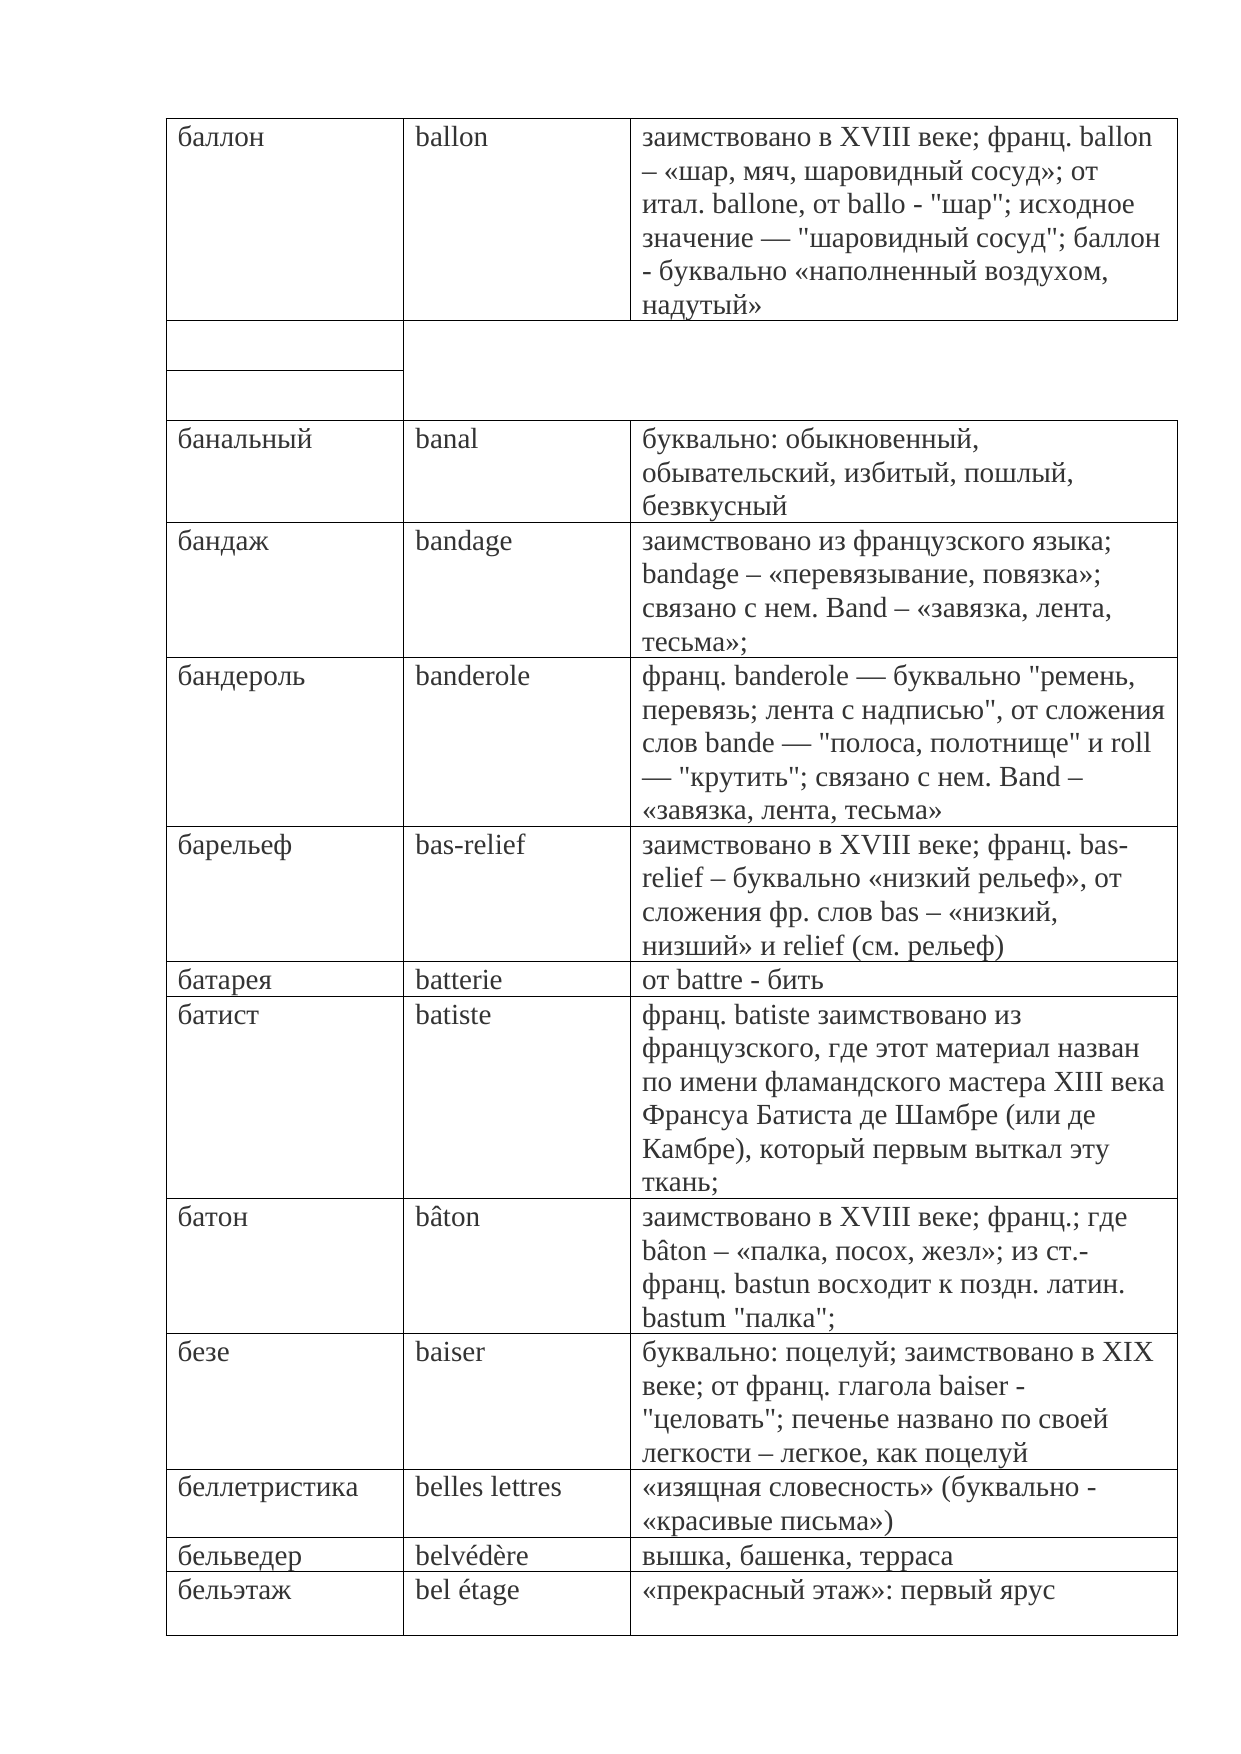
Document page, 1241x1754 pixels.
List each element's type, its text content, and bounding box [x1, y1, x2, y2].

table_cell bel étage [404, 1572, 630, 1635]
table_cell [167, 371, 403, 420]
table_cell бандероль [167, 658, 403, 826]
table_cell baiser [404, 1334, 630, 1468]
table_cell заимствовано в XVIII веке; франц. ballon – «шар, мяч, шаровидный сосуд»; от итал. ballone, от ballo - "шар"; исходное значение — "шаровидный сосуд"; баллон - буквально «наполненный воздухом, надутый» [631, 119, 1177, 320]
table_cell франц. batiste заимствовано из французского, где этот материал назван по имени фламандского мастера XIII века Франсуа Батиста де Шамбре (или де Камбре), который первым выткал эту ткань; [631, 997, 1177, 1198]
table_cell батист [167, 997, 403, 1198]
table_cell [631, 1572, 1177, 1635]
table_cell безе [167, 1334, 403, 1468]
table_cell batiste [404, 997, 630, 1198]
table_cell барельеф [167, 827, 403, 961]
table_cell франц. banderole — буквально "ремень, перевязь; лента с надписью", от сложения слов bande — "полоса, полотнище" и roll — "крутить"; связано с нем. Band – «завязка, лента, тесьма» [631, 658, 1177, 826]
table_cell буквально: поцелуй; заимствовано в XIX веке; от франц. глагола baiser - "целовать"; печенье названо по своей легкости – легкое, как поцелуй [631, 1334, 1177, 1468]
table_cell «изящная словесность» (буквально - «красивые письма») [631, 1470, 1177, 1537]
table_cell banal [404, 421, 630, 522]
table_cell batterie [404, 962, 630, 996]
table_cell bas-relief [404, 827, 630, 961]
table_cell заимствовано в XVIII веке; франц.; где bâton – «палка, посох, жезл»; из ст.-франц. bastun восходит к поздн. латин. bastum "палка"; [631, 1199, 1177, 1333]
table_cell banderole [404, 658, 630, 826]
table_cell [167, 321, 403, 370]
table_cell батон [167, 1199, 403, 1333]
table_cell от battre - бить [631, 962, 1177, 996]
table_cell бельведер [167, 1538, 403, 1571]
table_cell буквально: обыкновенный, обывательский, избитый, пошлый, безвкусный [631, 421, 1177, 522]
table_cell ballon [404, 119, 630, 320]
table_cell беллетристика [167, 1470, 403, 1537]
table_cell bandage [404, 523, 630, 657]
table_cell заимствовано в XVIII веке; франц. bas-relief – буквально «низкий рельеф», от сложения фр. слов bas – «низкий, низший» и relief (см. рельеф) [631, 827, 1177, 961]
table_cell бандаж [167, 523, 403, 657]
table_cell belvédère [404, 1538, 630, 1571]
table_cell belles lettres [404, 1470, 630, 1537]
table_cell вышка, башенка, терраса [631, 1538, 1177, 1571]
table_cell бельэтаж [167, 1572, 403, 1635]
table_cell банальный [167, 421, 403, 522]
table_cell заимствовано из французского языка; bandage – «перевязывание, повязка»; связано с нем. Band – «завязка, лента, тесьма»; [631, 523, 1177, 657]
table_cell баллон [167, 119, 403, 320]
table_cell bâton [404, 1199, 630, 1333]
table_cell батарея [167, 962, 403, 996]
